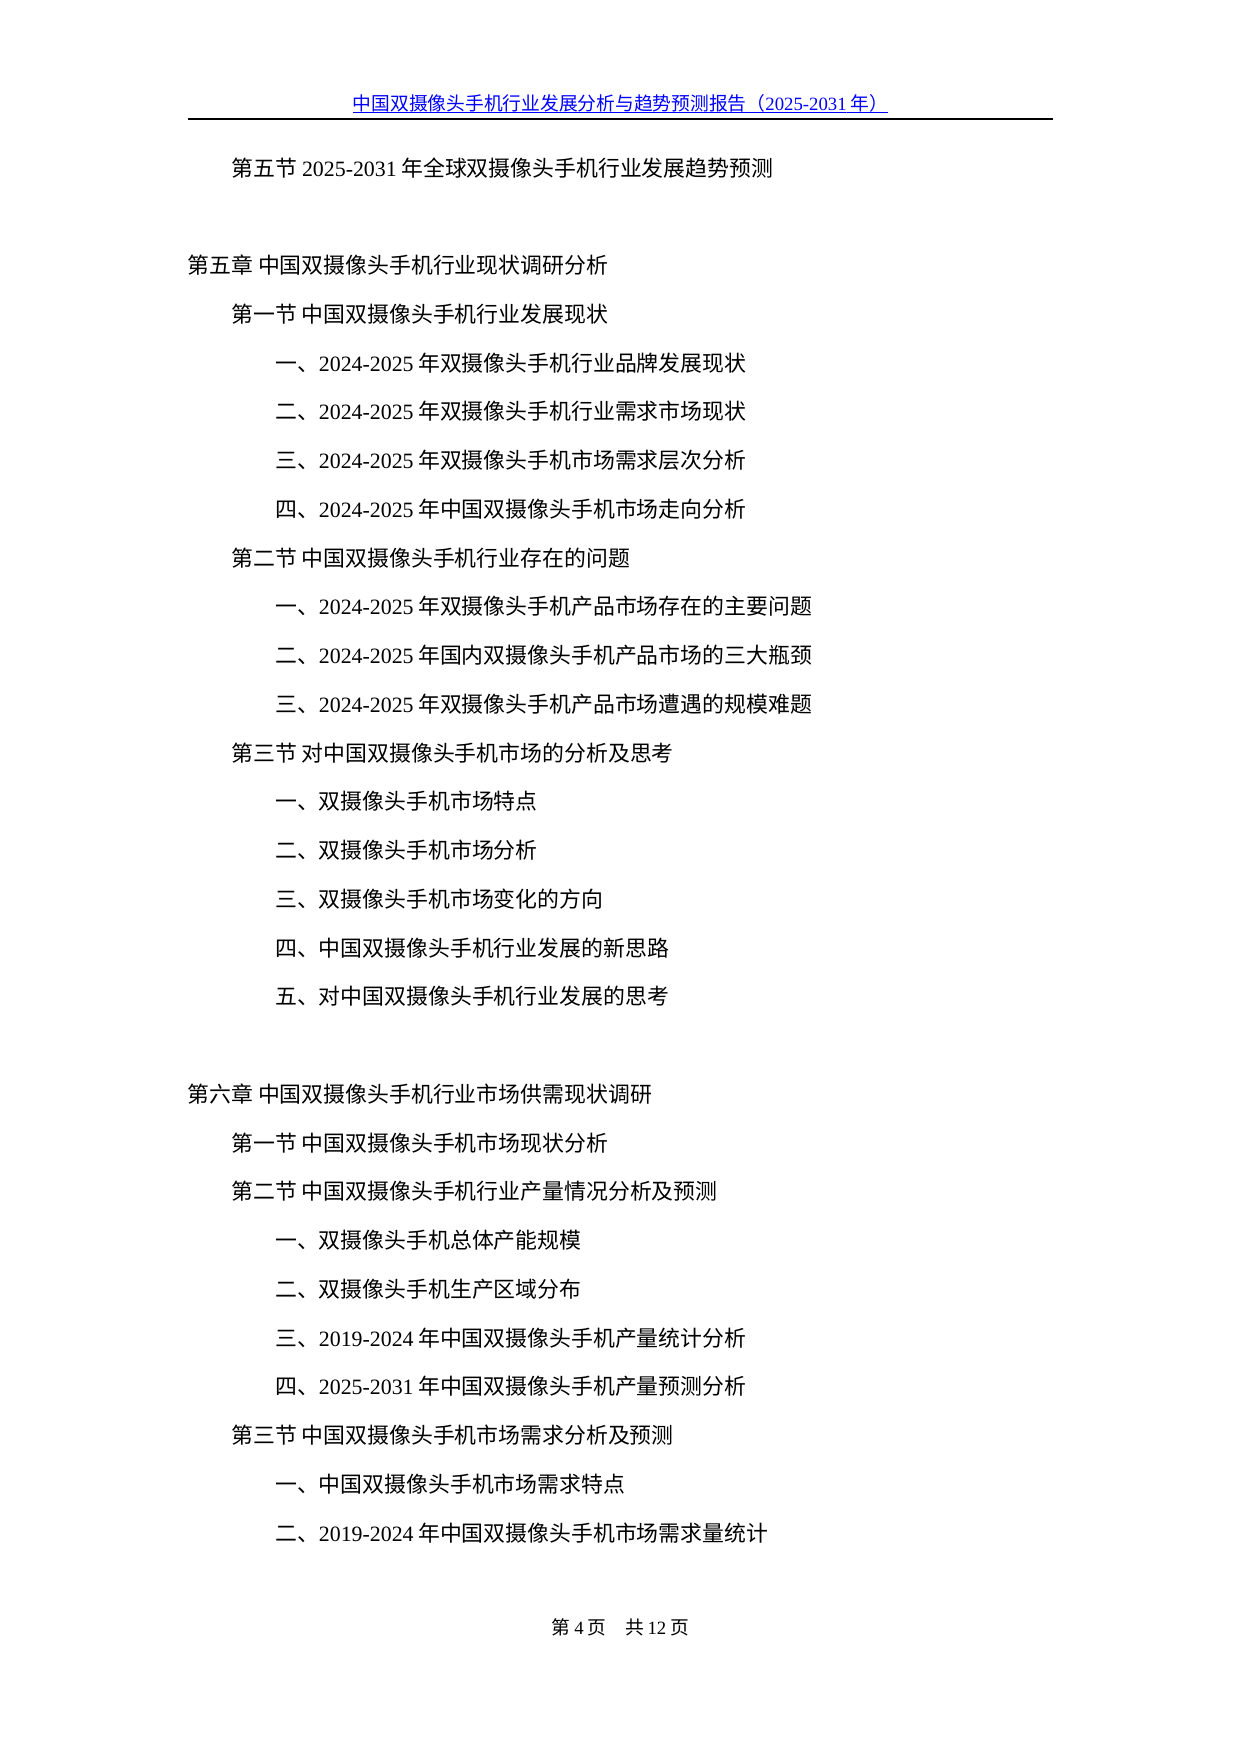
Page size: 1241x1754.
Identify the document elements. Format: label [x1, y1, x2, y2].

text [187, 150, 1053, 1548]
